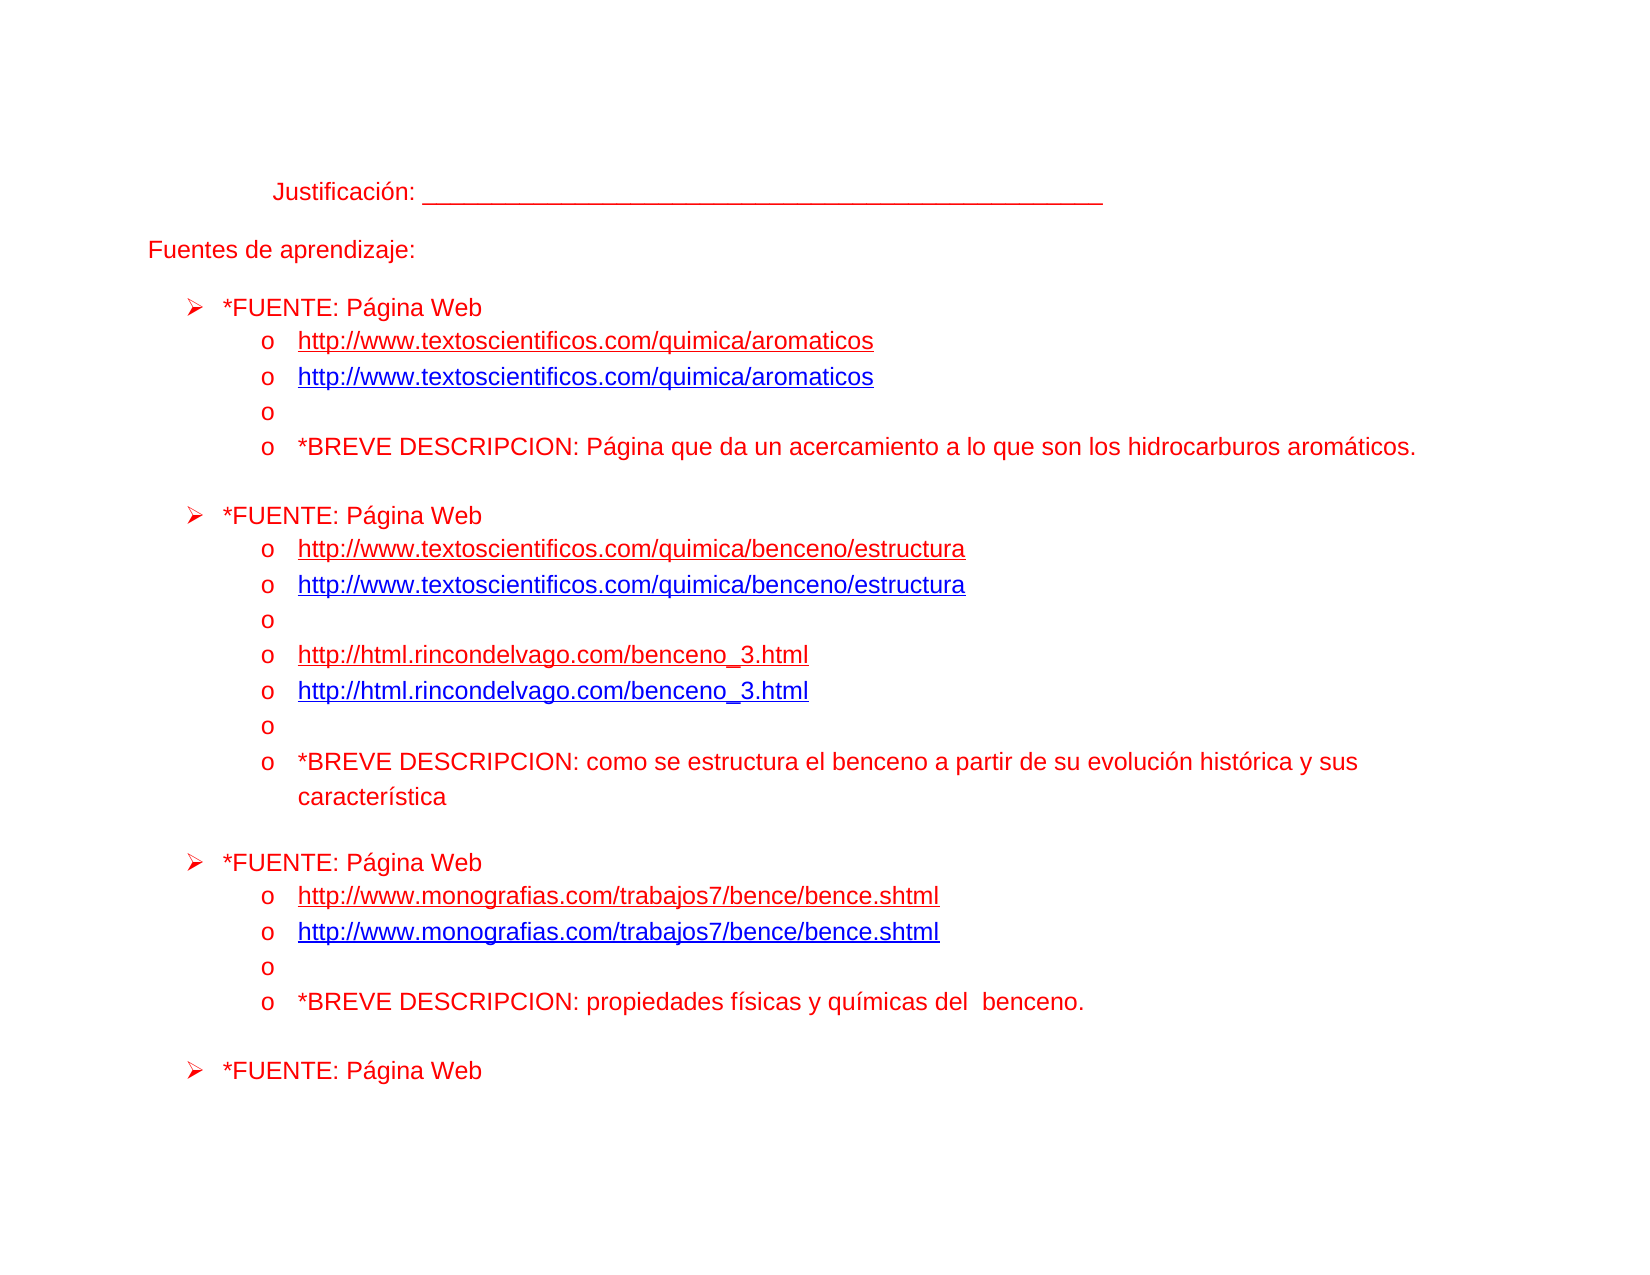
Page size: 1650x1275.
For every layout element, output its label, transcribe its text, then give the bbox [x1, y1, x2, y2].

list http://www.textoscientificos.com/quimica/benceno/estructura [260, 569, 1502, 601]
list http://www.textoscientificos.com/quimica/benceno/estructura [260, 534, 1502, 565]
text Justificación: _________________________________________________ [148, 177, 1502, 206]
list http://www.textoscientificos.com/quimica/aromaticos [260, 362, 1502, 393]
list http://www.textoscientificos.com/quimica/aromaticos [260, 326, 1502, 357]
list *BREVE DESCRIPCION: propiedades físicas y químicas del benceno. [260, 987, 1502, 1018]
list *FUENTE: Página Web [185, 1056, 1502, 1084]
list *FUENTE: Página Web [185, 848, 1502, 877]
list *BREVE DESCRIPCION: como se estructura el benceno a partir de su evolución histórica y sus característica [260, 747, 1502, 811]
list http://html.rincondelvago.com/benceno_3.html [260, 640, 1502, 671]
list http://www.monografias.com/trabajos7/bence/bence.shtml [260, 881, 1502, 912]
text Fuentes de aprendizaje: [148, 235, 1502, 264]
list *FUENTE: Página Web [185, 293, 1502, 322]
list http://html.rincondelvago.com/benceno_3.html [260, 676, 1502, 707]
list *BREVE DESCRIPCION: Página que da un acercamiento a lo que son los hidrocarburos aromáticos. [260, 432, 1502, 463]
list http://www.monografias.com/trabajos7/bence/bence.shtml [260, 916, 1502, 947]
list *FUENTE: Página Web [185, 501, 1502, 530]
